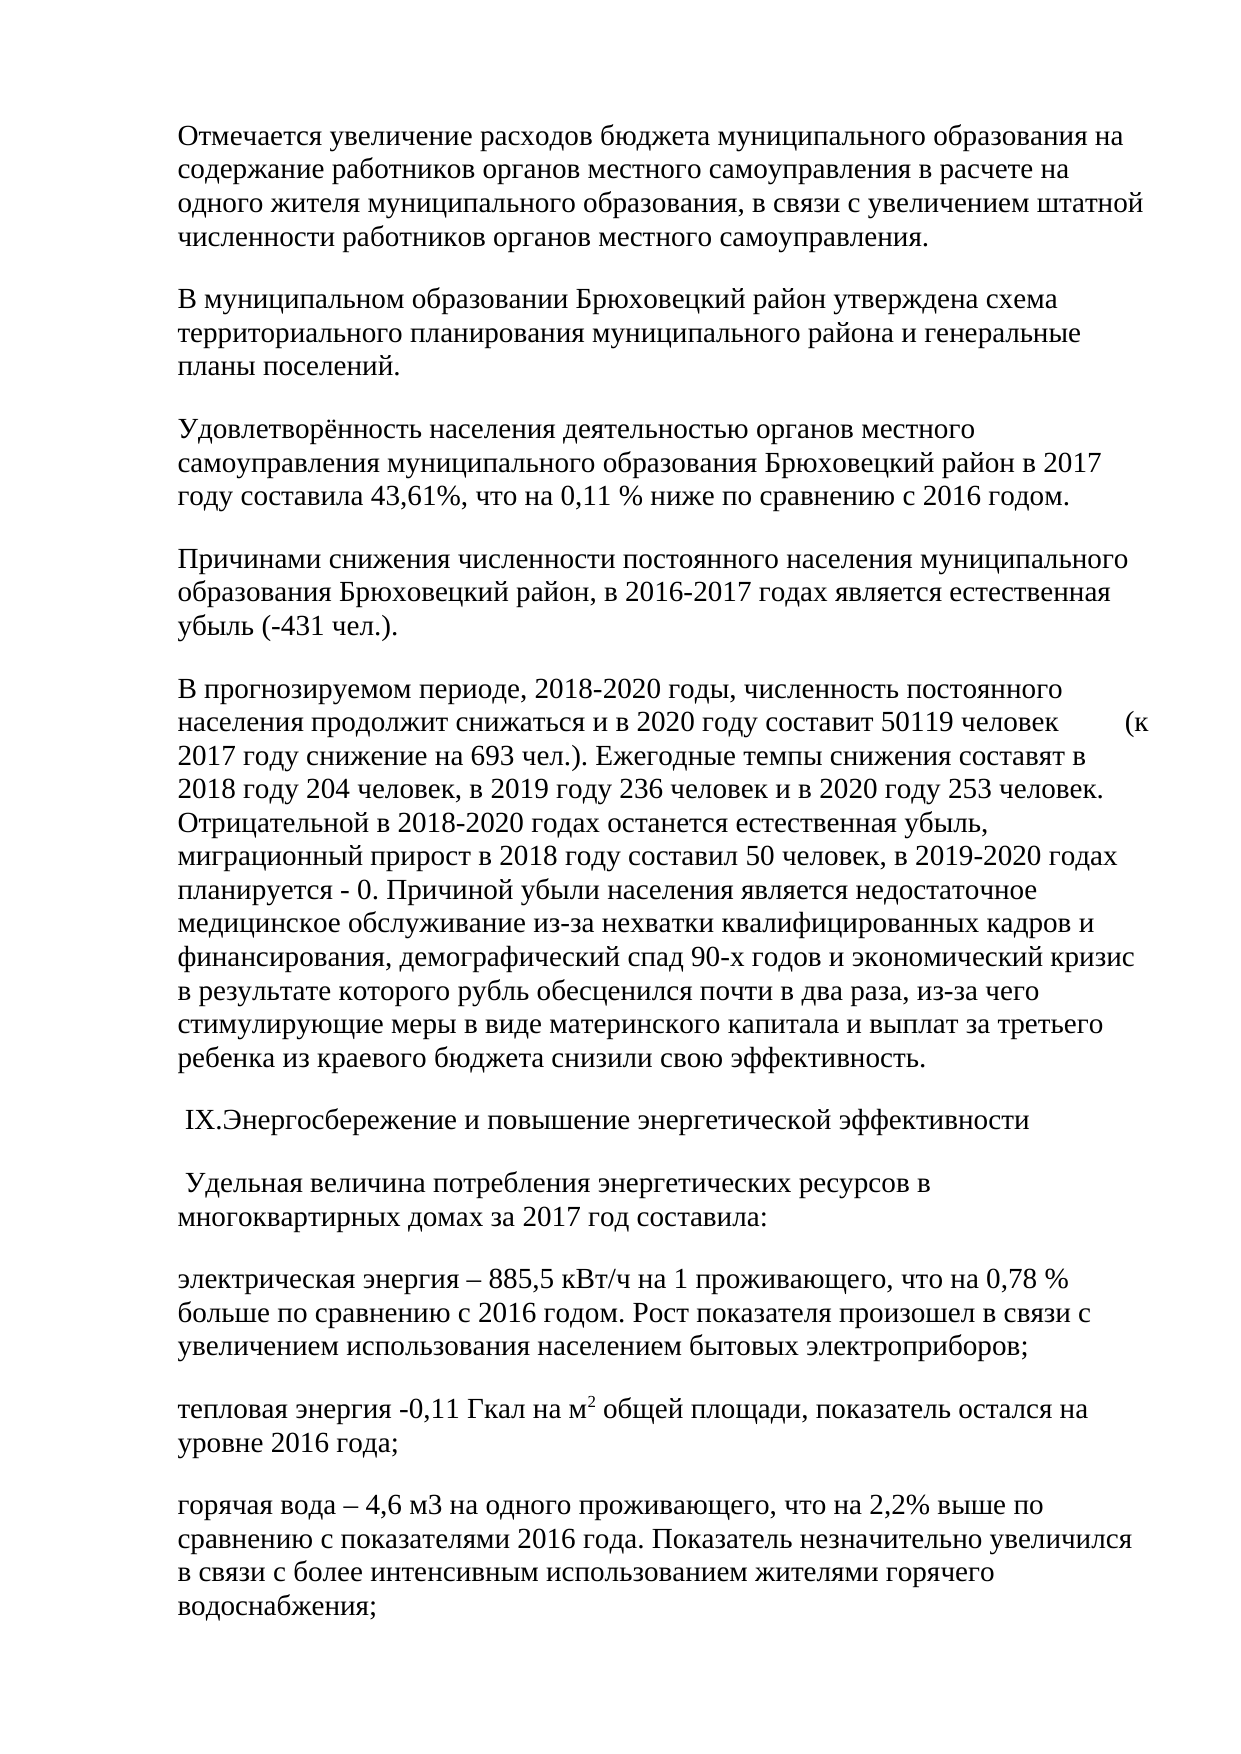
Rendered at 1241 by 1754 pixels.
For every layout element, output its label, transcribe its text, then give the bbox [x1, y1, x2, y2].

text горячая вода – 4,6 м3 на одного проживающего, что на 2,2% выше по сравнению с показателями 2016 года. Показатель незначительно увеличился в связи с более интенсивным использованием жителями горячего водоснабжения; [177, 1487, 1152, 1622]
text Причинами снижения численности постоянного населения муниципального образования Брюховецкий район, в 2016-2017 годах является естественная убыль (-431 чел.). [177, 541, 1152, 642]
text Удельная величина потребления энергетических ресурсов в многоквартирных домах за 2017 год составила: [177, 1165, 1152, 1232]
text тепловая энергия -0,11 Гкал на м2 общей площади, показатель остался на уровне 2016 года; [177, 1391, 1152, 1458]
text В прогнозируемом периоде, 2018-2020 годы, численность постоянного населения продолжит снижаться и в 2020 году составит 50119 человек (к 2017 году снижение на 693 чел.). Ежегодные темпы снижения составят в 2018 году 204 человек, в 2019 году 236 человек и в 2020 году 253 человек. Отрицательной в 2018-2020 годах останется естественная убыль, миграционный прирост в 2018 году составил 50 человек, в 2019-2020 годах планируется - 0. Причиной убыли населения является недостаточное медицинское обслуживание из-за нехватки квалифицированных кадров и финансирования, демографический спад 90-х годов и экономический кризис в результате которого рубль обесценился почти в два раза, из-за чего стимулирующие меры в виде материнского капитала и выплат за третьего ребенка из краевого бюджета снизили свою эффективность. [177, 671, 1152, 1073]
text Удовлетворённость населения деятельностью органов местного самоуправления муниципального образования Брюховецкий район в 2017 году составила 43,61%, что на 0,11 % ниже по сравнению с 2016 годом. [177, 411, 1152, 512]
text В муниципальном образовании Брюховецкий район утверждена схема территориального планирования муниципального района и генеральные планы поселений. [177, 281, 1152, 382]
text Отмечается увеличение расходов бюджета муниципального образования на содержание работников органов местного самоуправления в расчете на одного жителя муниципального образования, в связи с увеличением штатной численности работников органов местного самоуправления. [177, 118, 1152, 252]
text электрическая энергия – 885,5 кВт/ч на 1 проживающего, что на 0,78 % больше по сравнению с 2016 годом. Рост показателя произошел в связи с увеличением использования населением бытовых электроприборов; [177, 1261, 1152, 1362]
text IX.Энергосбережение и повышение энергетической эффективности [177, 1102, 1152, 1136]
